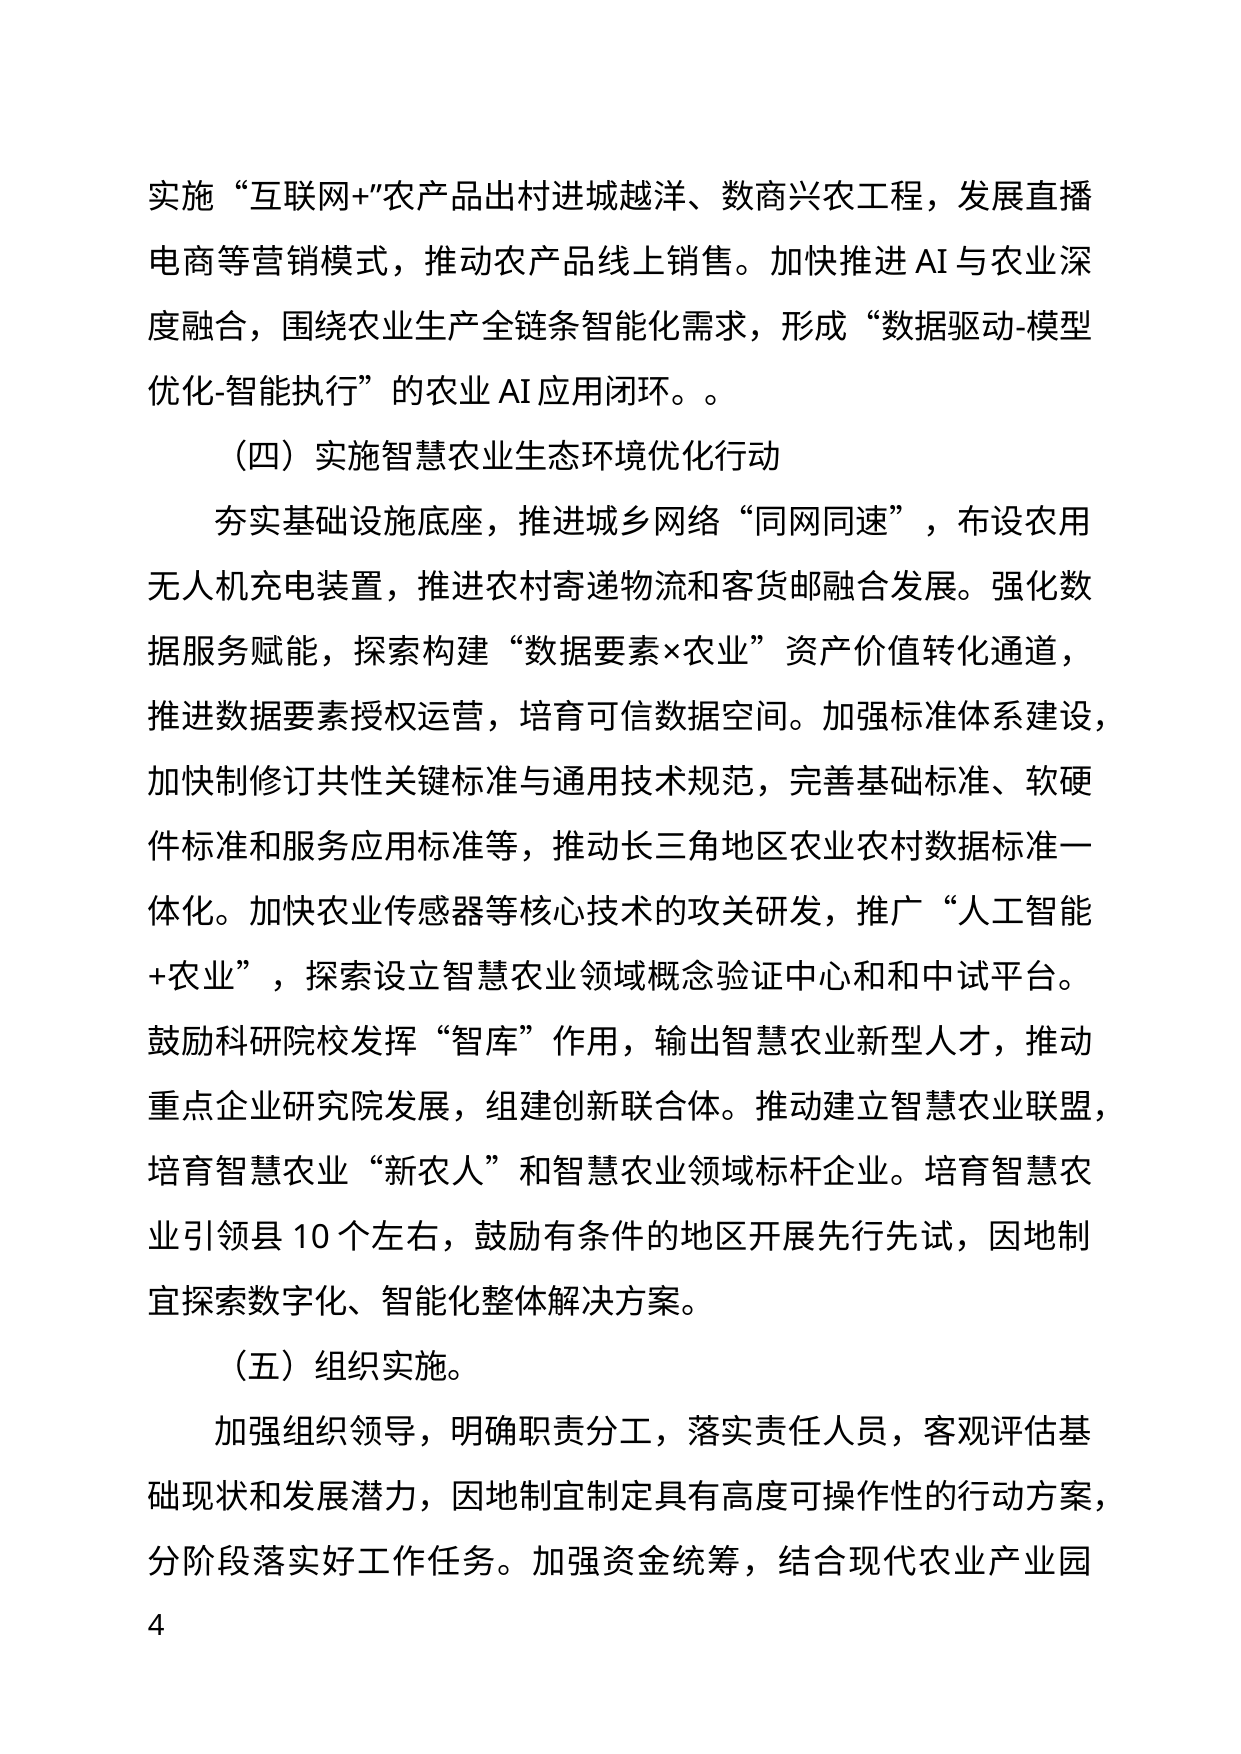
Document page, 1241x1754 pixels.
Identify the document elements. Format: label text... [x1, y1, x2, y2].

text （五）组织实施。 [148, 1332, 1093, 1397]
list 实施智慧农业生态环境优化行动 [148, 422, 1093, 487]
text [148, 162, 1093, 422]
text 夯实基础设施底座，推进城乡网络“同网同速”，布设农用无人机充电装置，推进农村寄递物流和客货邮融合发展。强化数据服务赋能，探索构建“数据要素×农业”资产价值转化通道，推进数据要素授权运营，培育可信数据空间。加强标准体系建设，加快制修订共性关键标准与通用技术规范，完善基础标准、软硬件标准和服务应用标准等，推动长三角地区农业农村数据标准一体化。加快农业传感器等核心技术的攻关研发，推广“人工智能+农业”，探索设立智慧农业领域概念验证中心和和中试平台。鼓励科研院校发挥“智库”作用，输出智慧农业新型人才，推动重点企业研究院发展，组建创新联合体。推动建立智慧农业联盟，培育智慧农业“新农人”和智慧农业领域标杆企业。培育智慧农业引领县10个左右，鼓励有条件的地区开展先行先试，因地制宜探索数字化、智能化整体解决方案。 [148, 487, 1093, 1332]
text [148, 1397, 1093, 1592]
